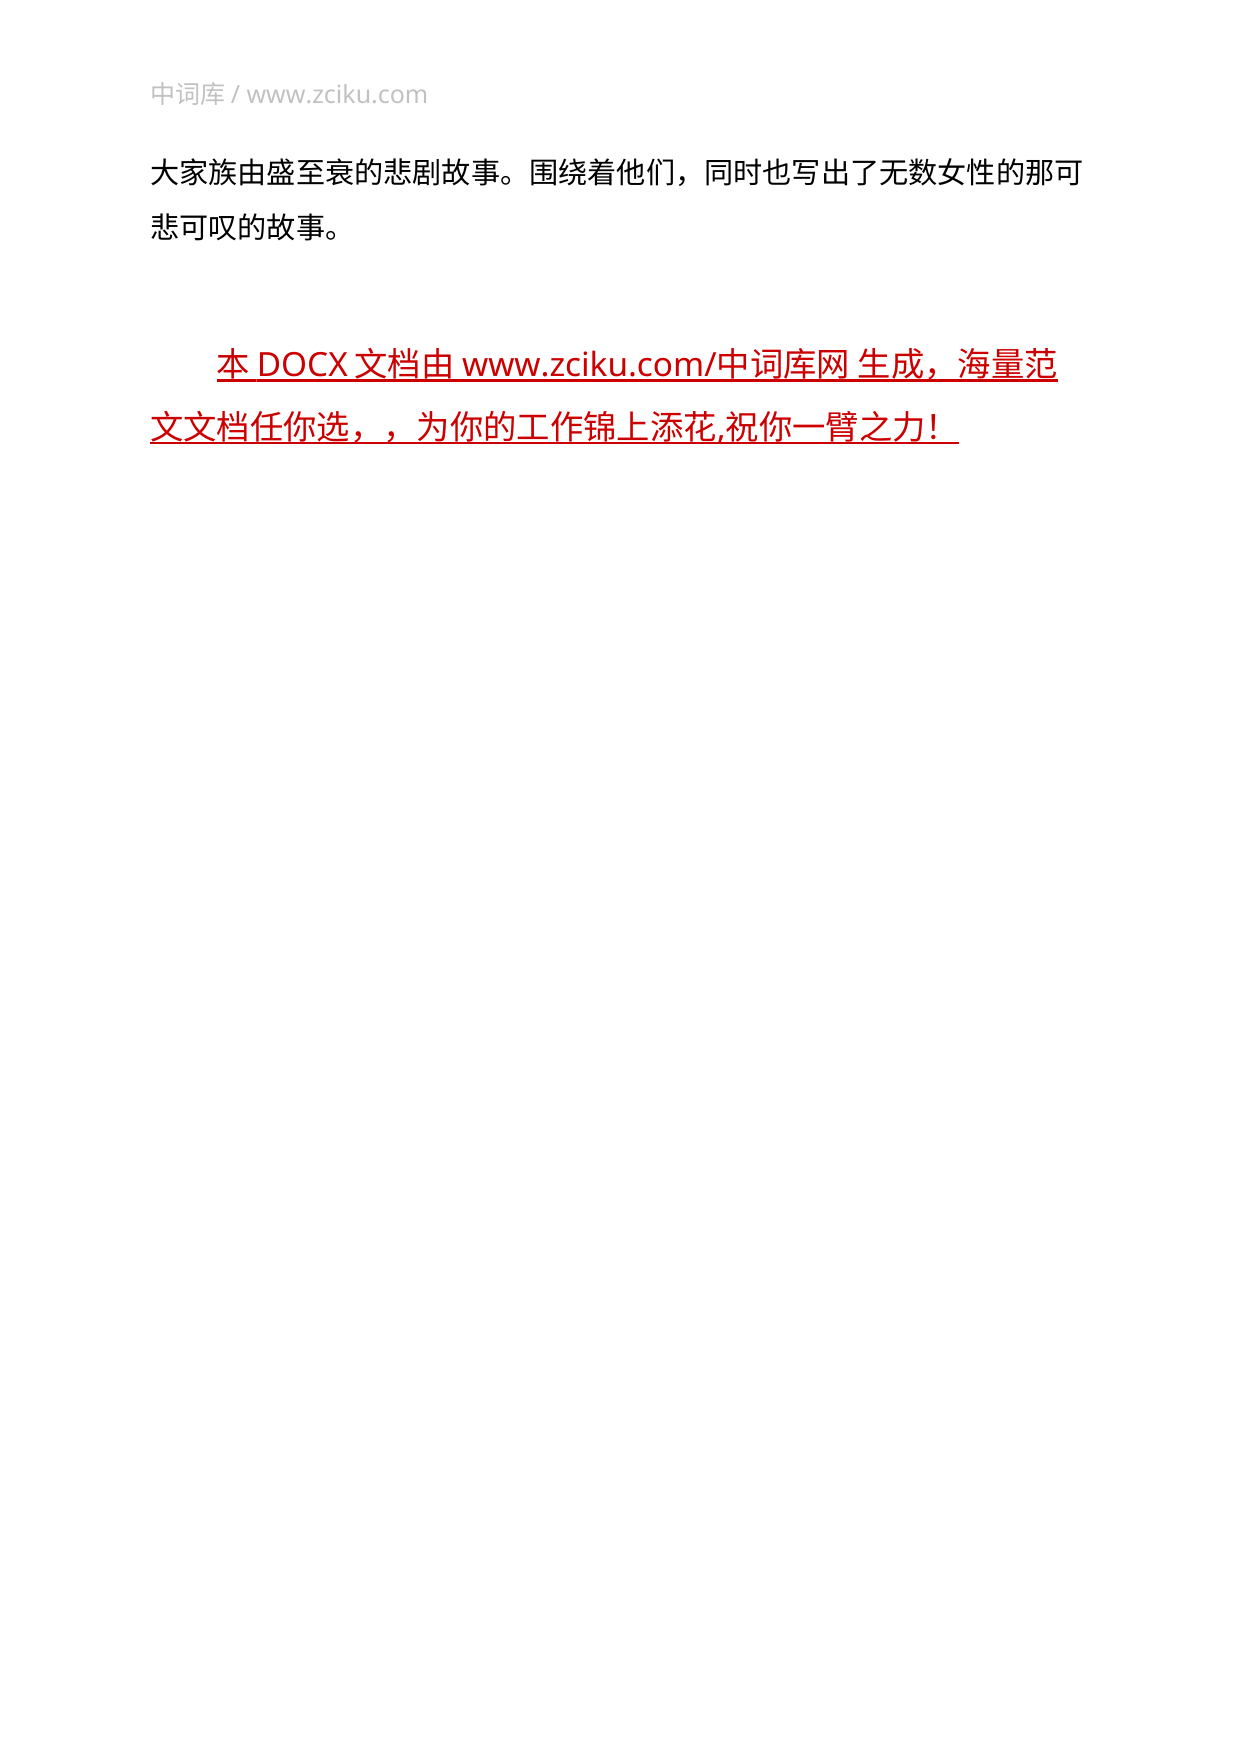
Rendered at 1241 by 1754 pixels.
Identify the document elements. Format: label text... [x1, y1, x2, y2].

text 本DOCX文档由 www.zciku.com/中词库网 生成，海量范文文档任你选，，为你的工作锦上添花,祝你一臂之力！ [150, 338, 1090, 449]
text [150, 150, 1090, 247]
